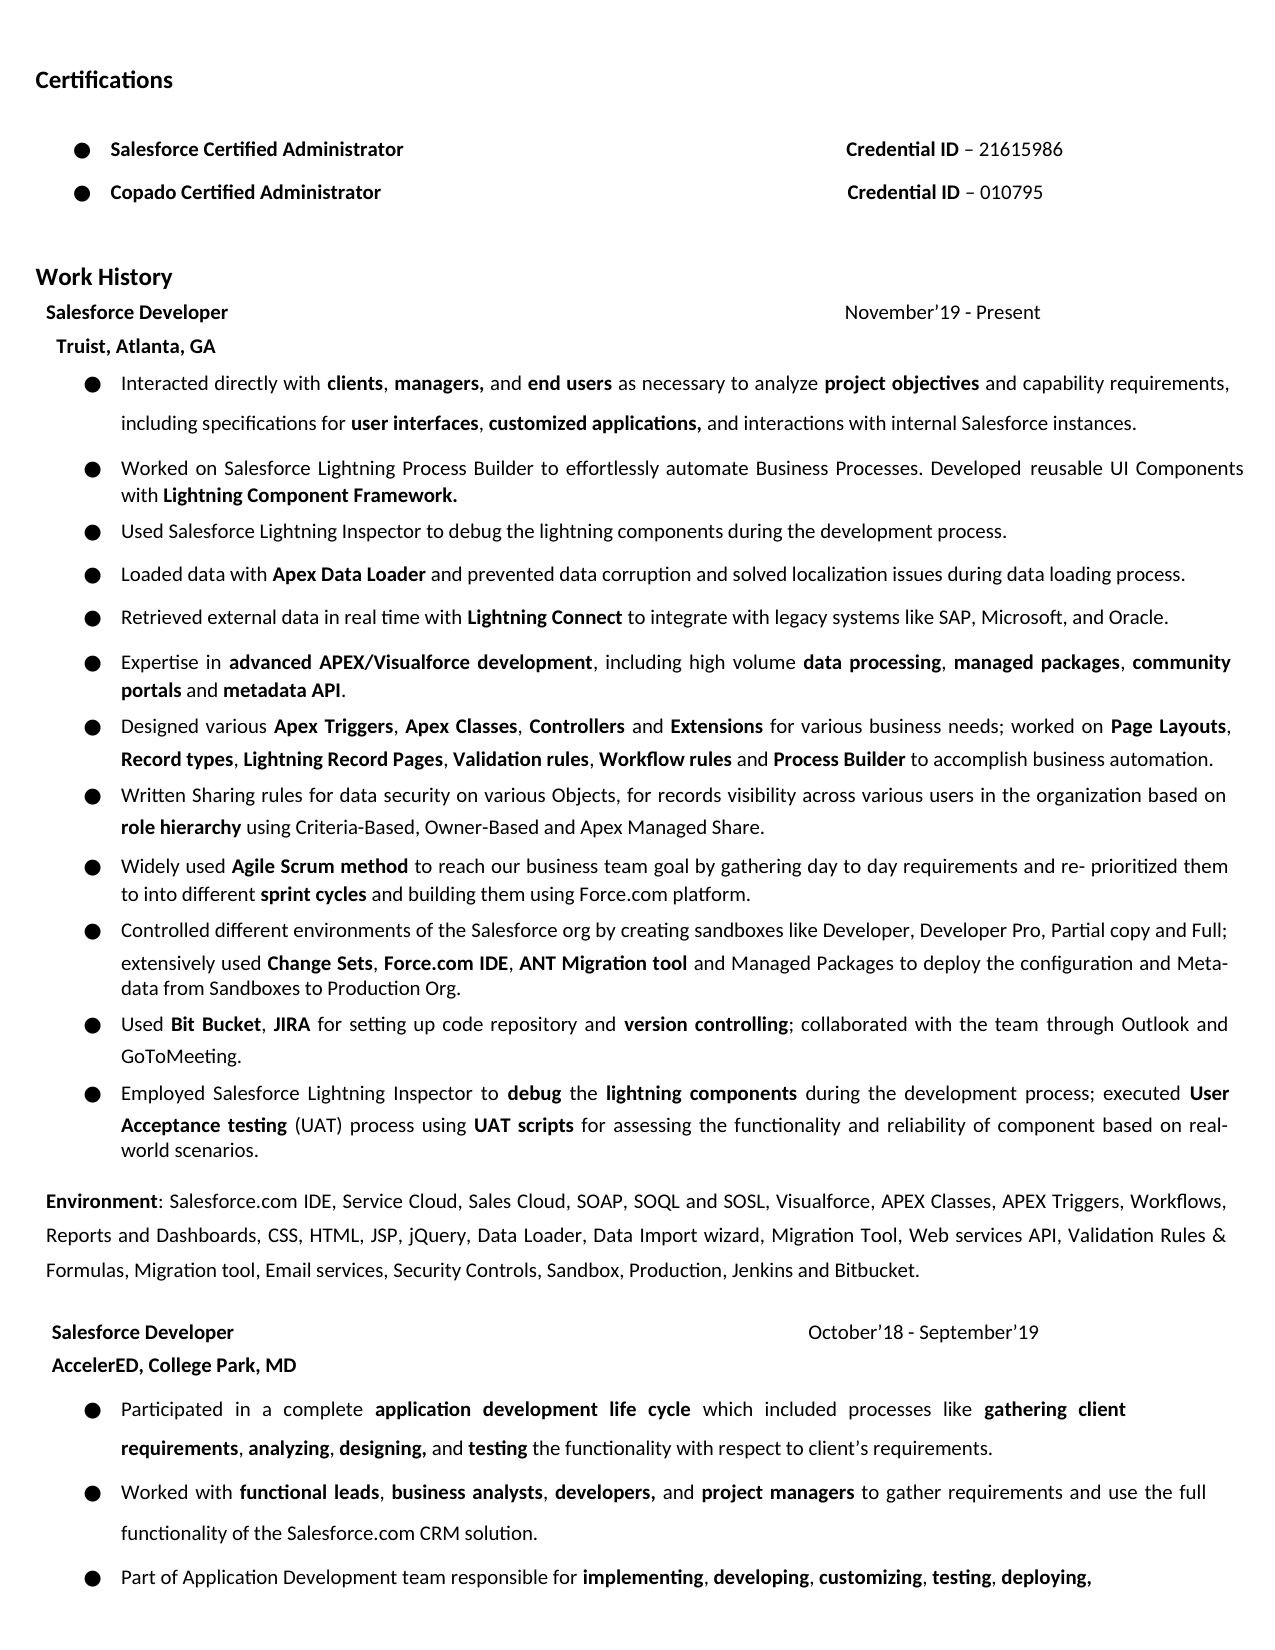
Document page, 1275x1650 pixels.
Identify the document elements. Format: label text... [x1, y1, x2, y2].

subtitle AccelerED, College Park, MD [52, 1353, 1244, 1378]
list Widely used Agile Scrum method to reach our business team goal by gathering day to day requirements and re- prioritized them to into different sprint cycles and building them using Force.com platform. [83, 840, 1230, 907]
text Work History [35, 261, 1244, 291]
list Worked on Salesforce Lightning Process Builder to effortlessly automate Business Processes. Developed reusable UI Components with Lightning Component Framework. [83, 444, 1244, 507]
list Written Sharing rules for data security on various Objects, for records visibility across various users in the organization based on role hierarchy using Criteria-Based, Owner-Based and Apex Managed Share. [83, 771, 1228, 839]
subtitle Truist, Atlanta, GA [46, 333, 1244, 358]
text Salesforce Developer November’19 - Present [46, 299, 1244, 324]
list Participated in a complete application development life cycle which included processes like gathering client requirements, analyzing, designing, and testing the functionality with respect to client’s requirements. [83, 1385, 1126, 1461]
list Controlled different environments of the Salesforce org by creating sandboxes like Developer, Developer Pro, Partial copy and Full; extensively used Change Sets, Force.com IDE, ANT Migration tool and Managed Packages to deploy the configuration and Meta-data from Sandboxes to Production Org. [83, 907, 1229, 1001]
list Worked with functional leads, business analysts, developers, and project managers to gather requirements and use the full functionality of the Salesforce.com CRM solution. [83, 1469, 1207, 1545]
list Part of Application Development team responsible for implementing, developing, customizing, testing, deploying, [83, 1553, 1244, 1596]
list Salesforce Certified Administrator Credential ID – 21615986 [73, 126, 1244, 168]
list Employed Salesforce Lightning Inspector to debug the lightning components during the development process; executed User Acceptance testing (UAT) process using UAT scripts for assessing the functionality and reliability of component based on real-world scenarios. [83, 1069, 1229, 1163]
list Expertise in advanced APEX/Visualforce development, including high volume data processing, managed packages, community portals and metadata API. [83, 636, 1231, 703]
list Interacted directly with clients, managers, and end users as necessary to analyze project objectives and capability requirements, including specifications for user interfaces, customized applications, and interactions with internal Salesforce instances. [83, 359, 1230, 436]
text Salesforce Developer October’18 - September’19 [52, 1319, 1244, 1345]
list Retrieved external data in real time with Lightning Connect to integrate with legacy systems like SAP, Microsoft, and Oracle. [83, 593, 1214, 636]
list Copado Certified Administrator Credential ID – 010795 [73, 168, 1244, 211]
list Used Bit Bucket, JIRA for setting up code repository and version controlling; collaborated with the team through Outlook and GoToMeeting. [83, 1001, 1229, 1069]
list Used Salesforce Lightning Inspector to debug the lightning components during the development process. [83, 507, 1244, 550]
list Designed various Apex Triggers, Apex Classes, Controllers and Extensions for various business needs; worked on Page Layouts, Record types, Lightning Record Pages, Validation rules, Workflow rules and Process Builder to accomplish business automation. [83, 703, 1232, 771]
text Environment: Salesforce.com IDE, Service Cloud, Sales Cloud, SOAP, SOQL and SOSL, Visualforce, APEX Classes, APEX Triggers, Workflows, Reports and Dashboards, CSS, HTML, JSP, jQuery, Data Loader, Data Import wizard, Migration Tool, Web services API, Validation Rules & Formulas, Migration tool, Email services, Security Controls, Sandbox, Production, Jenkins and Bitbucket. [46, 1188, 1230, 1283]
text Certifications [35, 64, 1244, 95]
list Loaded data with Apex Data Loader and prevented data corruption and solved localization issues during data loading process. [83, 551, 1227, 593]
